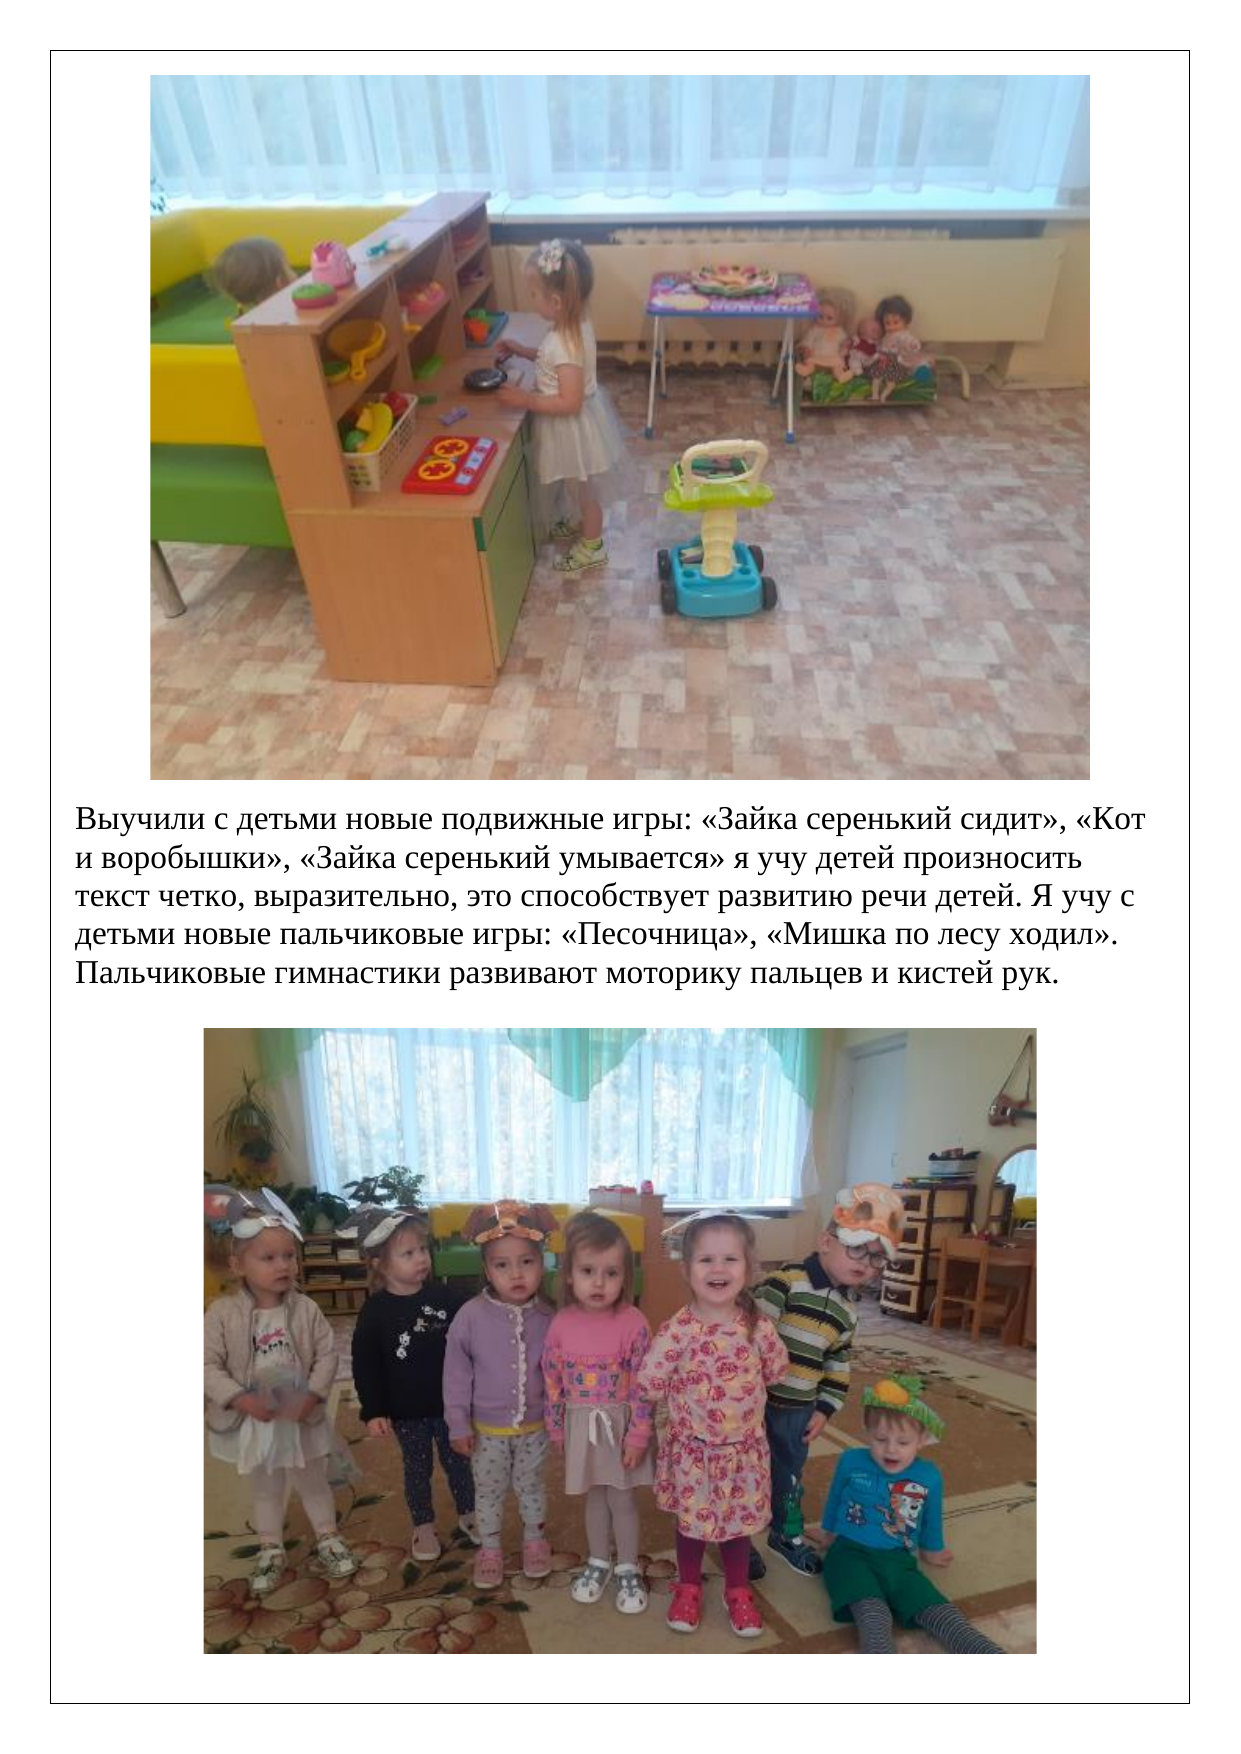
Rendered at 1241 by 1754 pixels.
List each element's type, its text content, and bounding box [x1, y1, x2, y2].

picture [150, 75, 1090, 780]
picture [203, 1028, 1037, 1654]
text Выучили с детьми новые подвижные игры: «Зайка серенький сидит», «Кот и воробышки», «Зайка серенький умывается» я учу детей произносить текст четко, выразительно, это способствует развитию речи детей. Я учу с детьми новые пальчиковые игры: «Песочница», «Мишка по лесу ходил». Пальчиковые гимнастики развивают моторику пальцев и кистей рук. [75, 798, 1165, 990]
